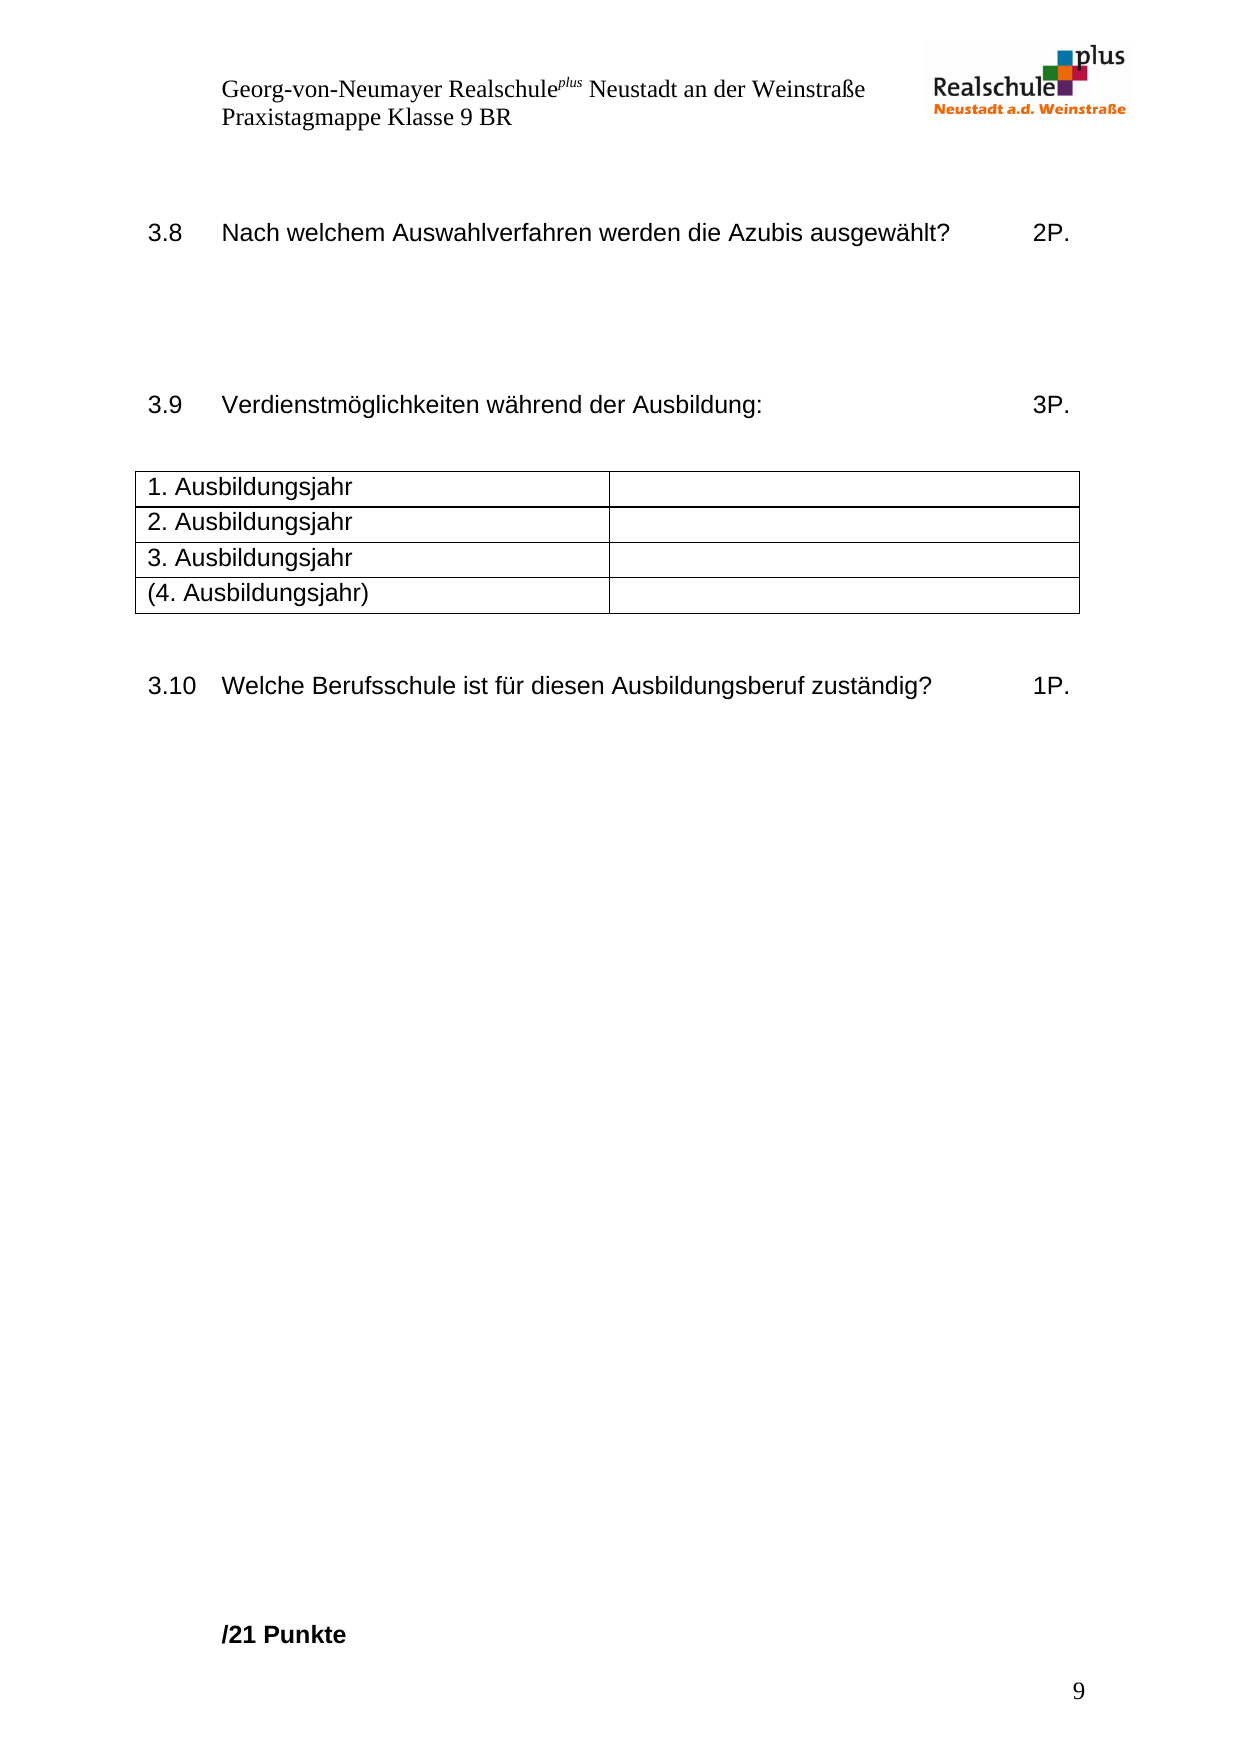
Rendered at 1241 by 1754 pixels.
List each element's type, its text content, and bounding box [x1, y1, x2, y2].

table_cell (4. Ausbildungsjahr) [136, 578, 609, 613]
table_header [610, 472, 1079, 506]
text 3.8 Nach welchem Auswahlverfahren werden die Azubis ausgewählt? 2P. [148, 217, 1093, 246]
picture [925, 41, 1134, 114]
table_cell [610, 508, 1079, 542]
table_header 1. Ausbildungsjahr [136, 472, 609, 506]
text /21 Punkte [148, 1620, 1093, 1649]
table_cell 2. Ausbildungsjahr [136, 508, 609, 542]
text 3.9 Verdienstmöglichkeiten während der Ausbildung: 3P. [148, 390, 1093, 419]
table_cell [610, 578, 1079, 613]
text 3.10 Welche Berufsschule ist für diesen Ausbildungsberuf zuständig? 1P. [148, 671, 1093, 700]
table_cell [610, 543, 1079, 577]
table_cell 3. Ausbildungsjahr [136, 543, 609, 577]
